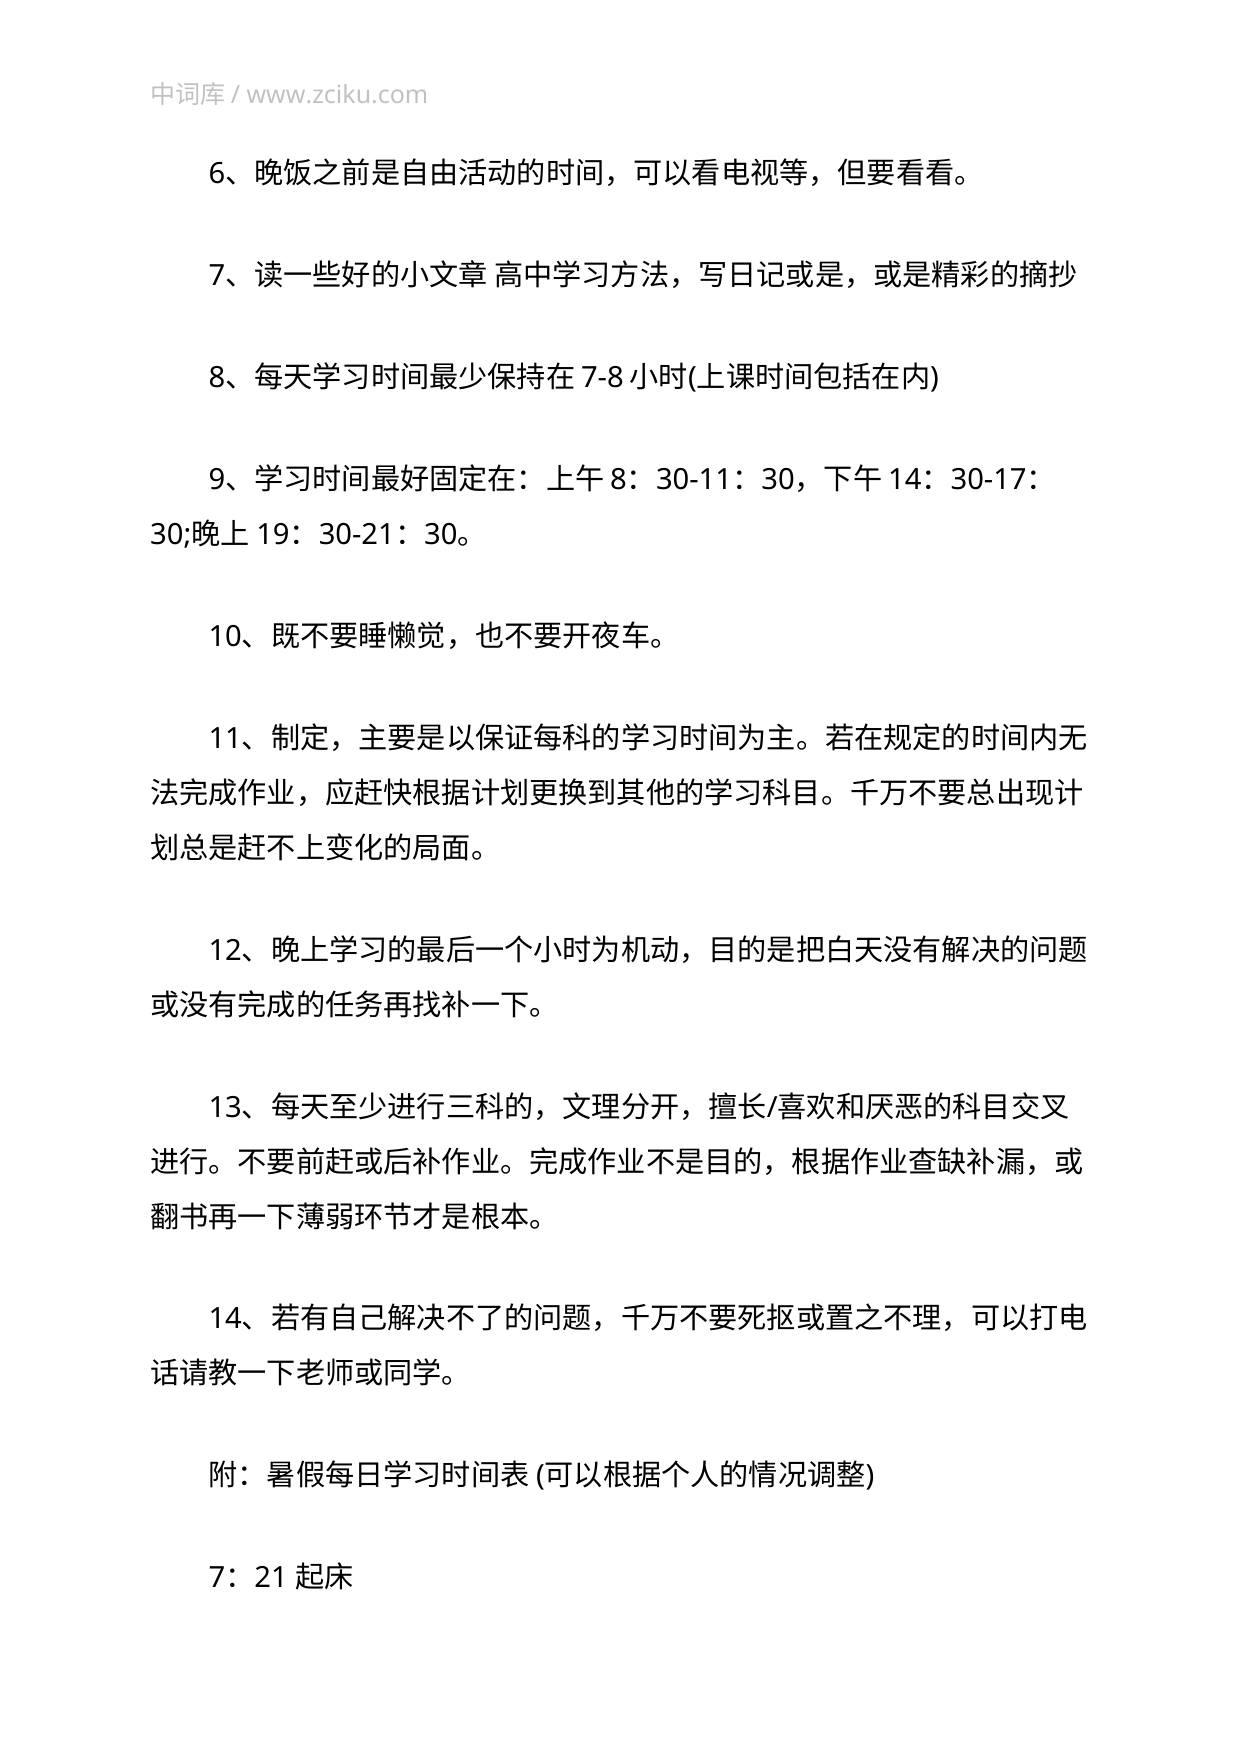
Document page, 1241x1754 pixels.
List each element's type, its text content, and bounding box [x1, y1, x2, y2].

text 9、学习时间最好固定在：上午8：30-11：30，下午14：30-17：30;晚上 19：30-21：30。 [150, 456, 1090, 553]
text 14、若有自己解决不了的问题，千万不要死抠或置之不理，可以打电话请教一下老师或同学。 [150, 1295, 1090, 1392]
text 7：21 起床 [150, 1554, 1090, 1596]
text 10、既不要睡懒觉，也不要开夜车。 [150, 613, 1090, 655]
text 11、制定，主要是以保证每科的学习时间为主。若在规定的时间内无法完成作业，应赶快根据计划更换到其他的学习科目。千万不要总出现计划总是赶不上变化的局面。 [150, 715, 1090, 867]
text 附：暑假每日学习时间表 (可以根据个人的情况调整) [150, 1452, 1090, 1494]
text 6、晚饭之前是自由活动的时间，可以看电视等，但要看看。 [150, 150, 1090, 192]
text 13、每天至少进行三科的，文理分开，擅长/喜欢和厌恶的科目交叉进行。不要前赶或后补作业。完成作业不是目的，根据作业查缺补漏，或翻书再一下薄弱环节才是根本。 [150, 1083, 1090, 1236]
text 12、晚上学习的最后一个小时为机动，目的是把白天没有解决的问题或没有完成的任务再找补一下。 [150, 927, 1090, 1024]
text 8、每天学习时间最少保持在7-8小时(上课时间包括在内) [150, 354, 1090, 396]
text 7、读一些好的小文章 高中学习方法，写日记或是，或是精彩的摘抄 [150, 252, 1090, 294]
